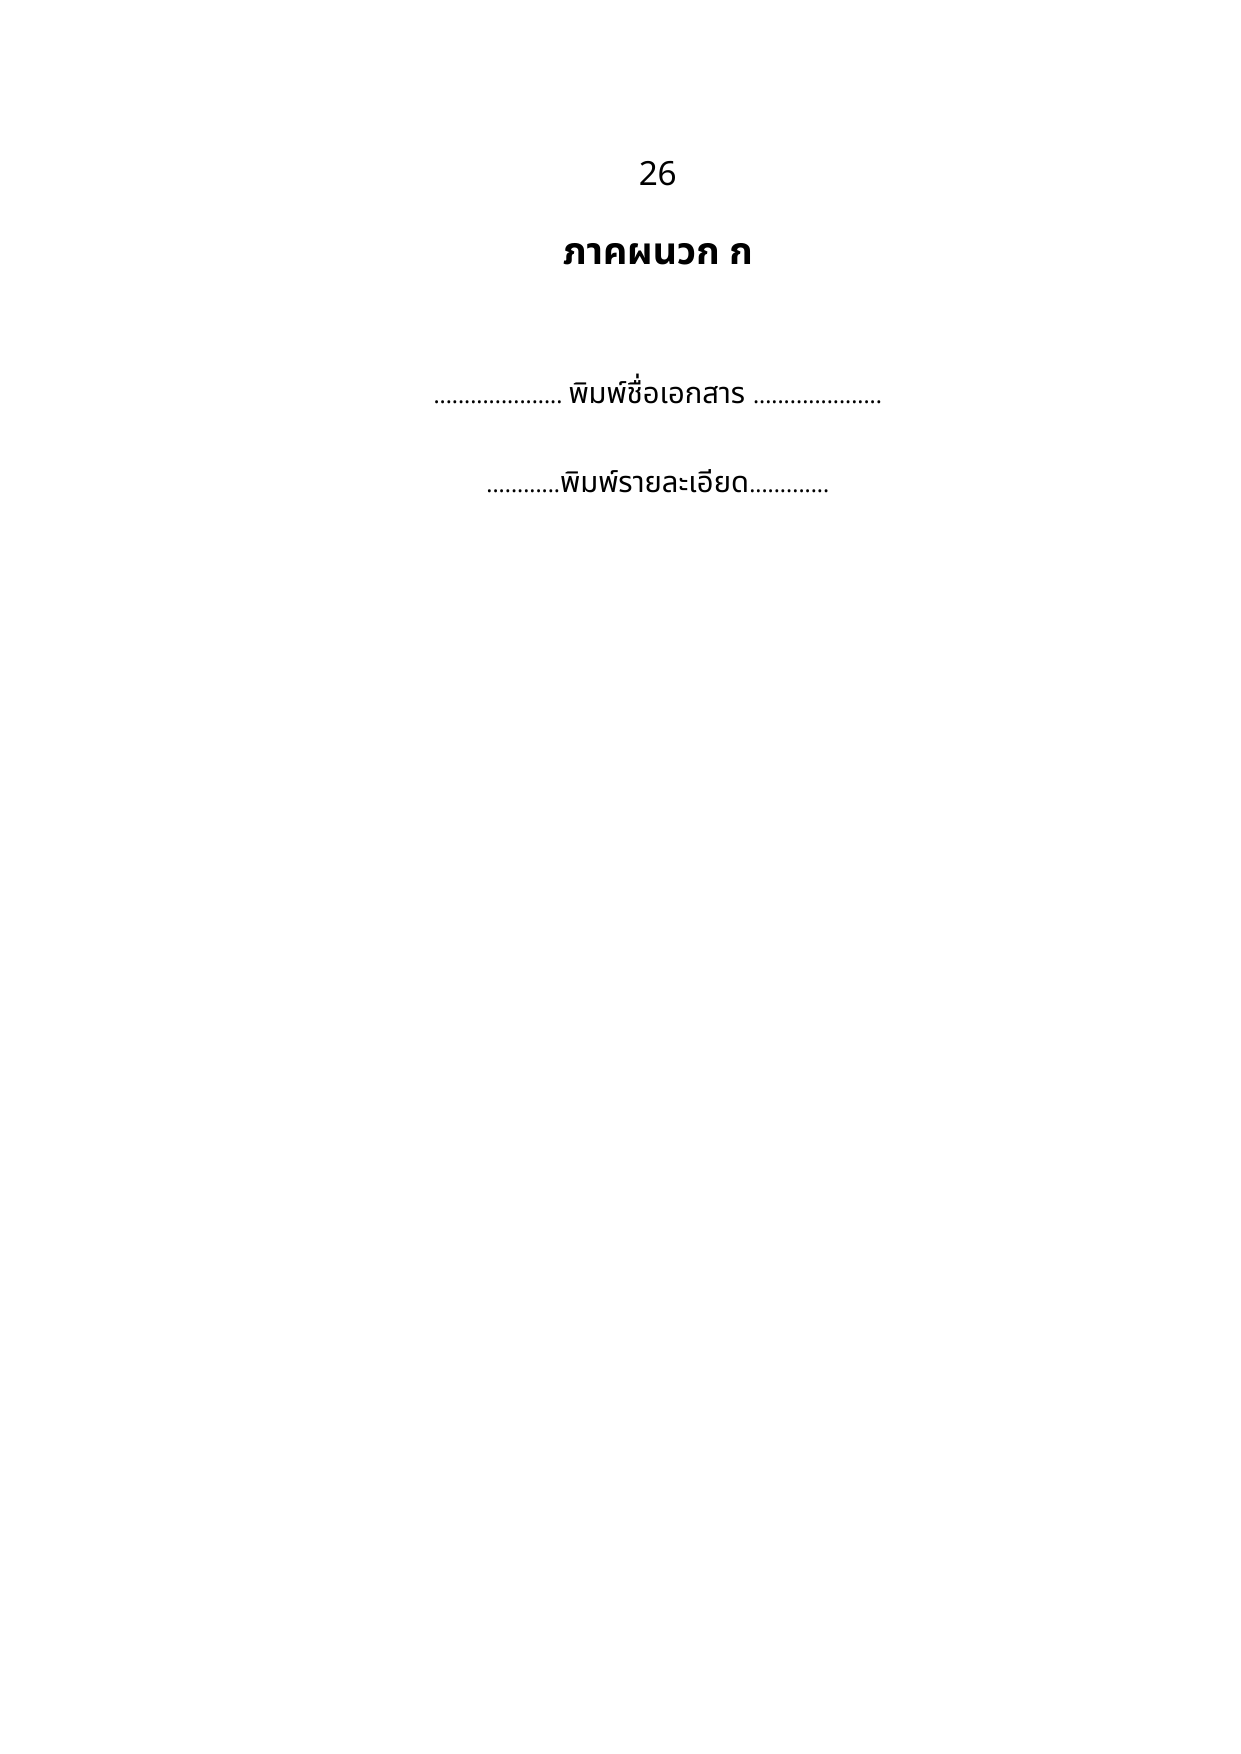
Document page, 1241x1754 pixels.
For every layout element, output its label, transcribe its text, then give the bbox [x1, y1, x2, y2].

text ภาคผนวก ก [225, 225, 1090, 282]
